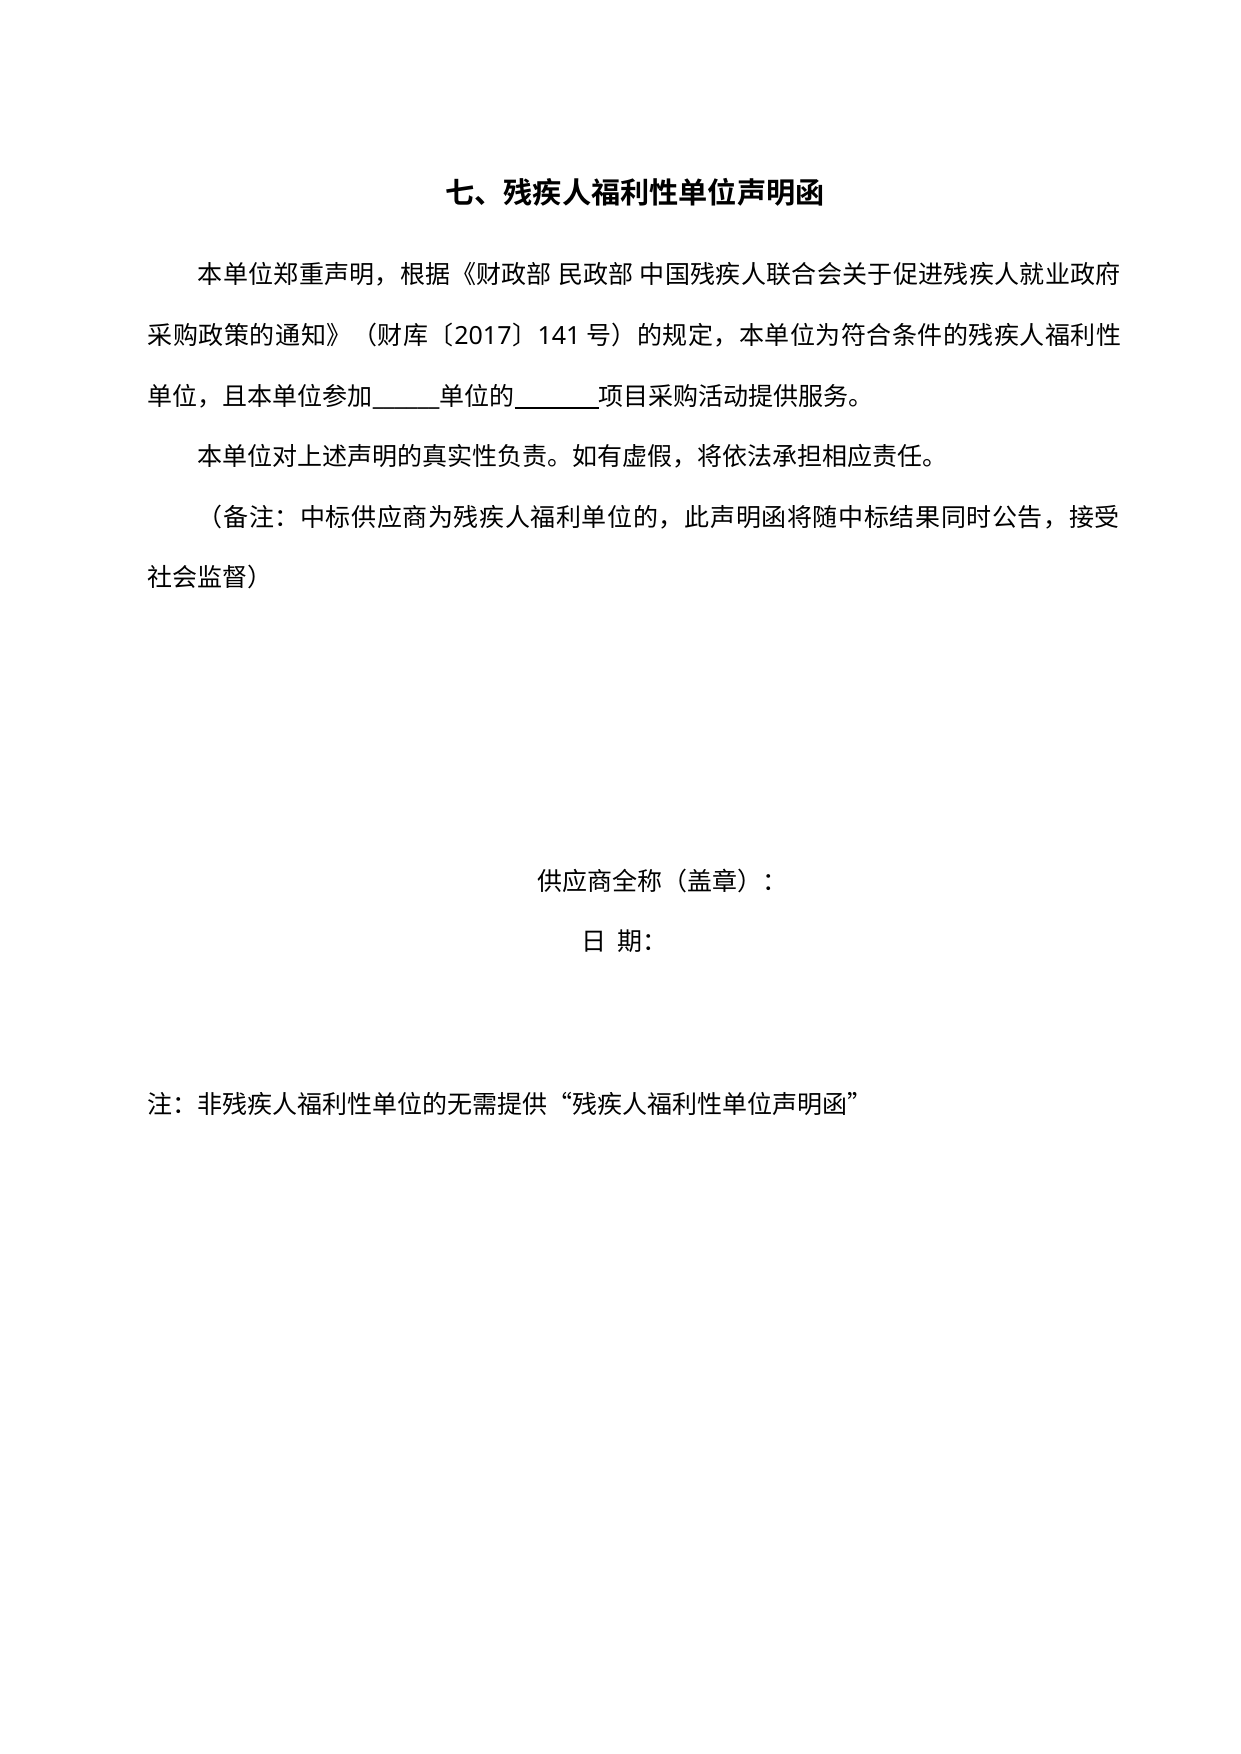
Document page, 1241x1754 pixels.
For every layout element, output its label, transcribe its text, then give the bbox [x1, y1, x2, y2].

text 本单位郑重声明，根据《财政部 民政部 中国残疾人联合会关于促进残疾人就业政府采购政策的通知》（财库〔2017〕141号）的规定，本单位为符合条件的残疾人福利性单位，且本单位参加______单位的 项目采购活动提供服务。 [148, 243, 1122, 424]
text 日 期： [148, 909, 959, 970]
text 本单位对上述声明的真实性负责。如有虚假，将依法承担相应责任。 [148, 424, 1122, 485]
text （备注：中标供应商为残疾人福利单位的，此声明函将随中标结果同时公告，接受社会监督） [148, 485, 1122, 606]
text 七、残疾人福利性单位声明函 [148, 161, 1122, 221]
text 供应商全称（盖章）： [148, 849, 959, 909]
text 注：非残疾人福利性单位的无需提供“残疾人福利性单位声明函” [148, 1073, 1122, 1133]
